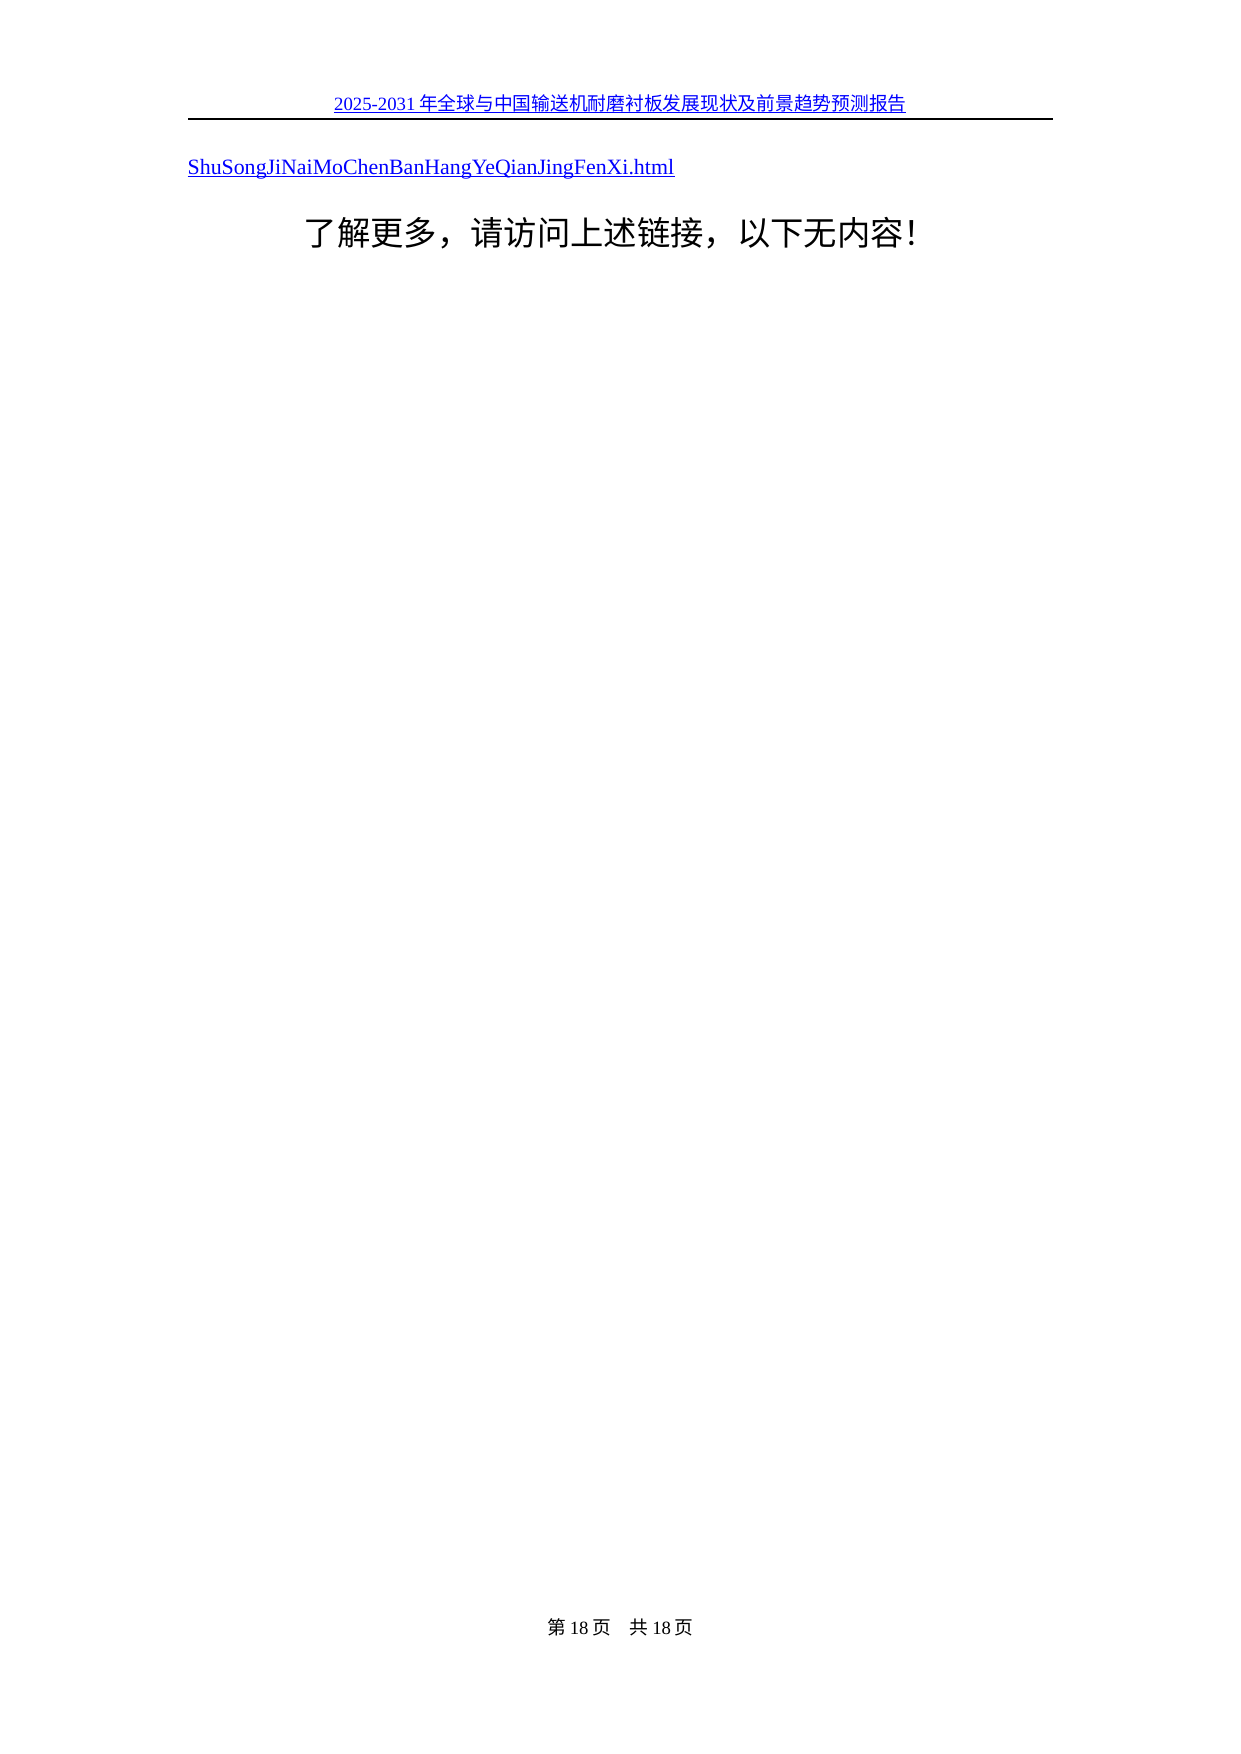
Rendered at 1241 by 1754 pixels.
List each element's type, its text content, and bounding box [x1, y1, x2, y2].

title 了解更多，请访问上述链接，以下无内容！ [187, 199, 1053, 264]
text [187, 150, 1053, 183]
